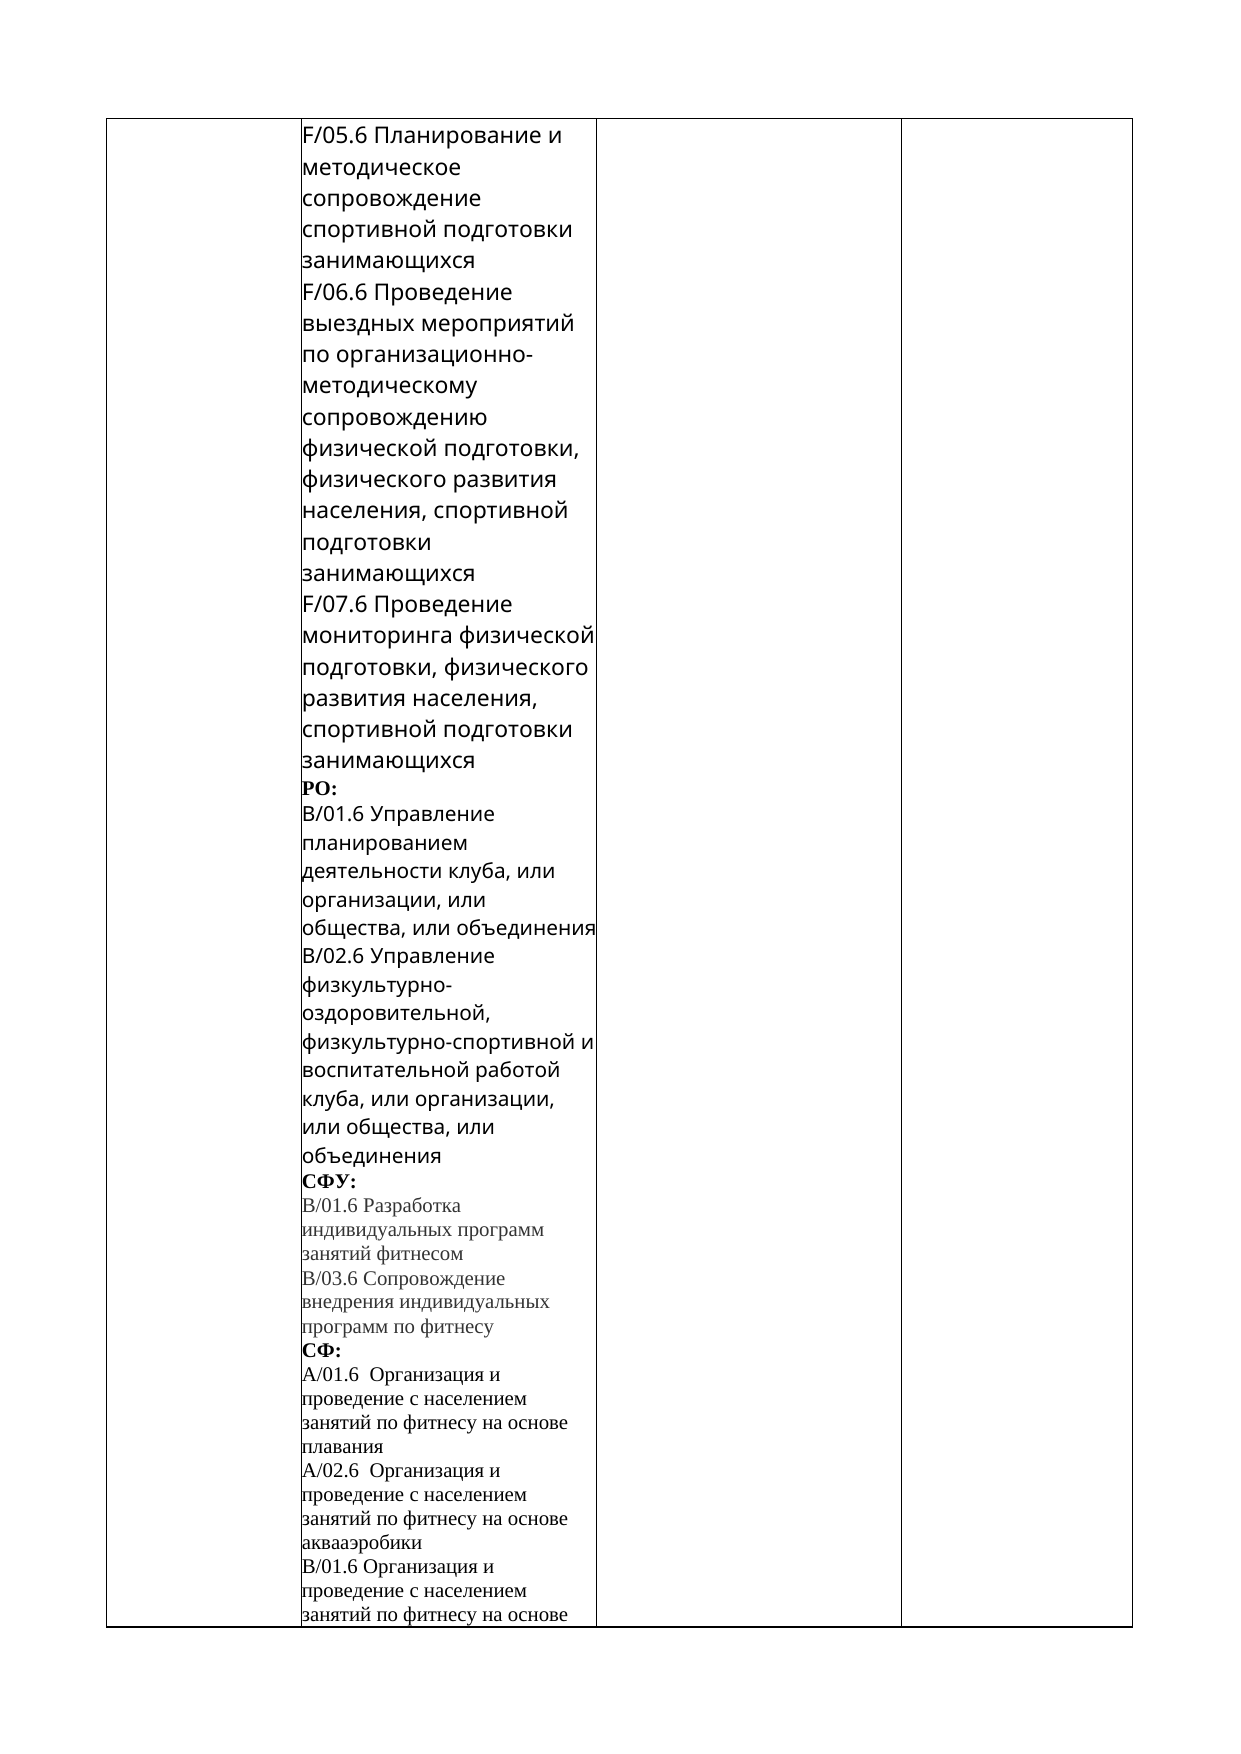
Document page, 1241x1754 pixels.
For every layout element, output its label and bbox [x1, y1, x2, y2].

table_cell [107, 119, 301, 1626]
table_cell [597, 119, 901, 1626]
table_cell [302, 119, 596, 1626]
table_cell [902, 119, 1132, 1626]
